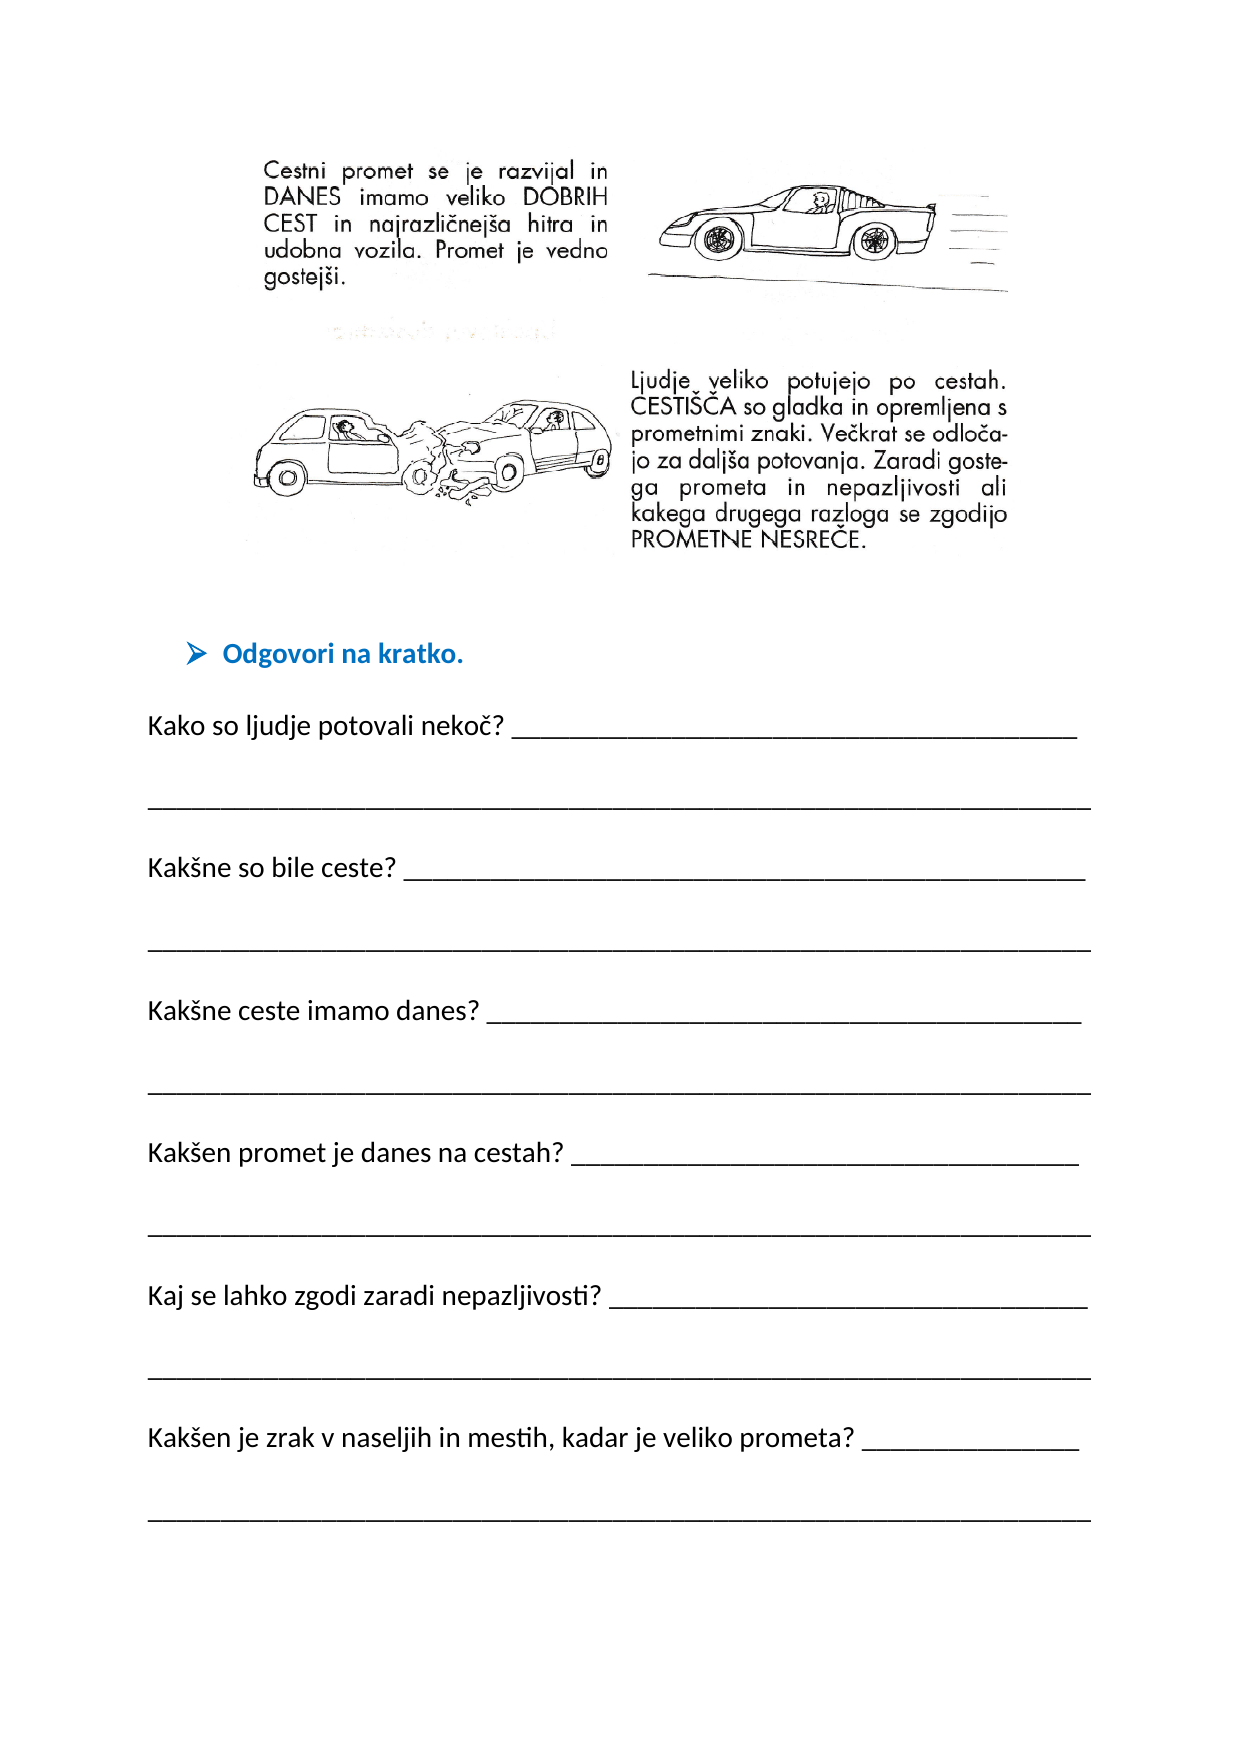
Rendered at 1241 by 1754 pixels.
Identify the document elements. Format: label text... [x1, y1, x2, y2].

text Kako so ljudje potovali nekoč? _______________________________________ [148, 707, 1093, 742]
text Kakšne ceste imamo danes? _________________________________________ [148, 992, 1093, 1027]
text Kakšen je zrak v naseljih in mestih, kadar je veliko prometa? _______________ [148, 1419, 1093, 1455]
text _________________________________________________________________ [148, 1063, 1093, 1098]
text _________________________________________________________________ [148, 778, 1093, 813]
picture [220, 147, 1021, 568]
text _________________________________________________________________ [148, 1348, 1093, 1383]
text _________________________________________________________________ [148, 1490, 1093, 1526]
text _________________________________________________________________ [148, 1205, 1093, 1241]
text Kaj se lahko zgodi zaradi nepazljivosti? _________________________________ [148, 1277, 1093, 1312]
list Odgovori na kratko. [185, 635, 1093, 671]
text _________________________________________________________________ [148, 920, 1093, 956]
text Kakšne so bile ceste? _______________________________________________ [148, 849, 1093, 885]
text Kakšen promet je danes na cestah? ___________________________________ [148, 1134, 1093, 1170]
